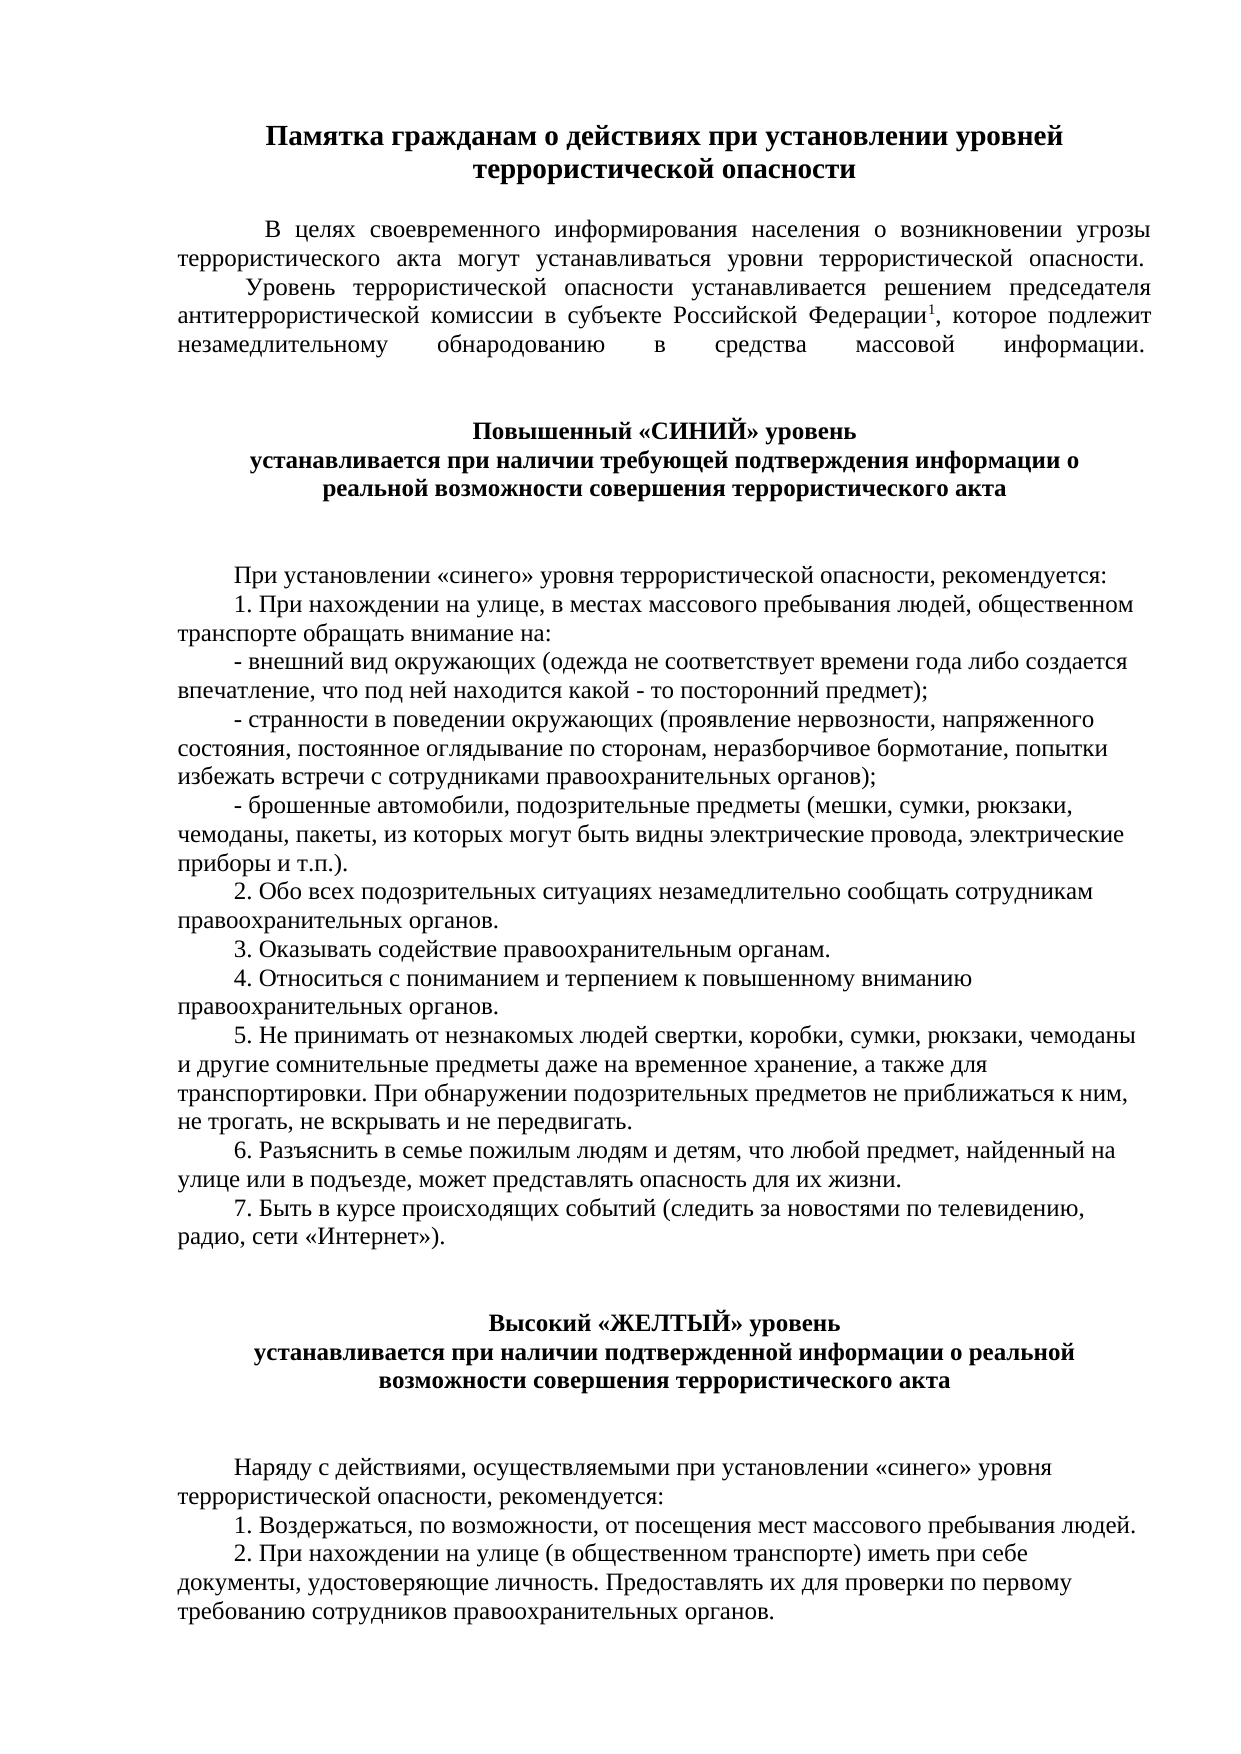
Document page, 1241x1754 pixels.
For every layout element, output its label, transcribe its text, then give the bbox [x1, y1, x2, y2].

text Памятка гражданам о действиях при установлении уровней террористической опасности [177, 118, 1152, 185]
text При установлении «синего» уровня террористической опасности, рекомендуется: 1. При нахождении на улице, в местах массового пребывания людей, общественном транспорте обращать внимание на: - внешний вид окружающих (одежда не соответствует времени года либо создается впечатление, что под ней находится какой - то посторонний предмет); - странности в поведении окружающих (проявление нервозности, напряженного состояния, постоянное оглядывание по сторонам, неразборчивое бормотание, попытки избежать встречи с сотрудниками правоохранительных органов); - брошенные автомобили, подозрительные предметы (мешки, сумки, рюкзаки, чемоданы, пакеты, из которых могут быть видны электрические провода, электрические приборы и т.п.). 2. Обо всех подозрительных ситуациях незамедлительно сообщать сотрудникам правоохранительных органов. 3. Оказывать содействие правоохранительным органам. 4. Относиться с пониманием и терпением к повышенному вниманию правоохранительных органов. 5. Не принимать от незнакомых людей свертки, коробки, сумки, рюкзаки, чемоданы и другие сомнительные предметы даже на временное хранение, а также для транспортировки. При обнаружении подозрительных предметов не приближаться к ним, не трогать, не вскрывать и не передвигать. 6. Разъяснить в семье пожилым людям и детям, что любой предмет, найденный на улице или в подъезде, может представлять опасность для их жизни. 7. Быть в курсе происходящих событий (следить за новостями по телевидению, радио, сети «Интернет»). [177, 531, 1152, 1279]
text Высокий «ЖЕЛТЫЙ» уровень устанавливается при наличии подтвержденной информации о реальной возможности совершения террористического акта [177, 1308, 1152, 1394]
text Повышенный «СИНИЙ» уровень устанавливается при наличии требующей подтверждения информации о реальной возможности совершения террористического акта [177, 416, 1152, 502]
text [177, 1423, 1152, 1625]
text В целях своевременного информирования населения о возникновении угрозы террористического акта могут устанавливаться уровни террористической опасности. Уровень террористической опасности устанавливается решением председателя антитеррористической комиссии в субъекте Российской Федерации1, которое подлежит незамедлительному обнародованию в средства массовой информации. [177, 214, 1152, 387]
